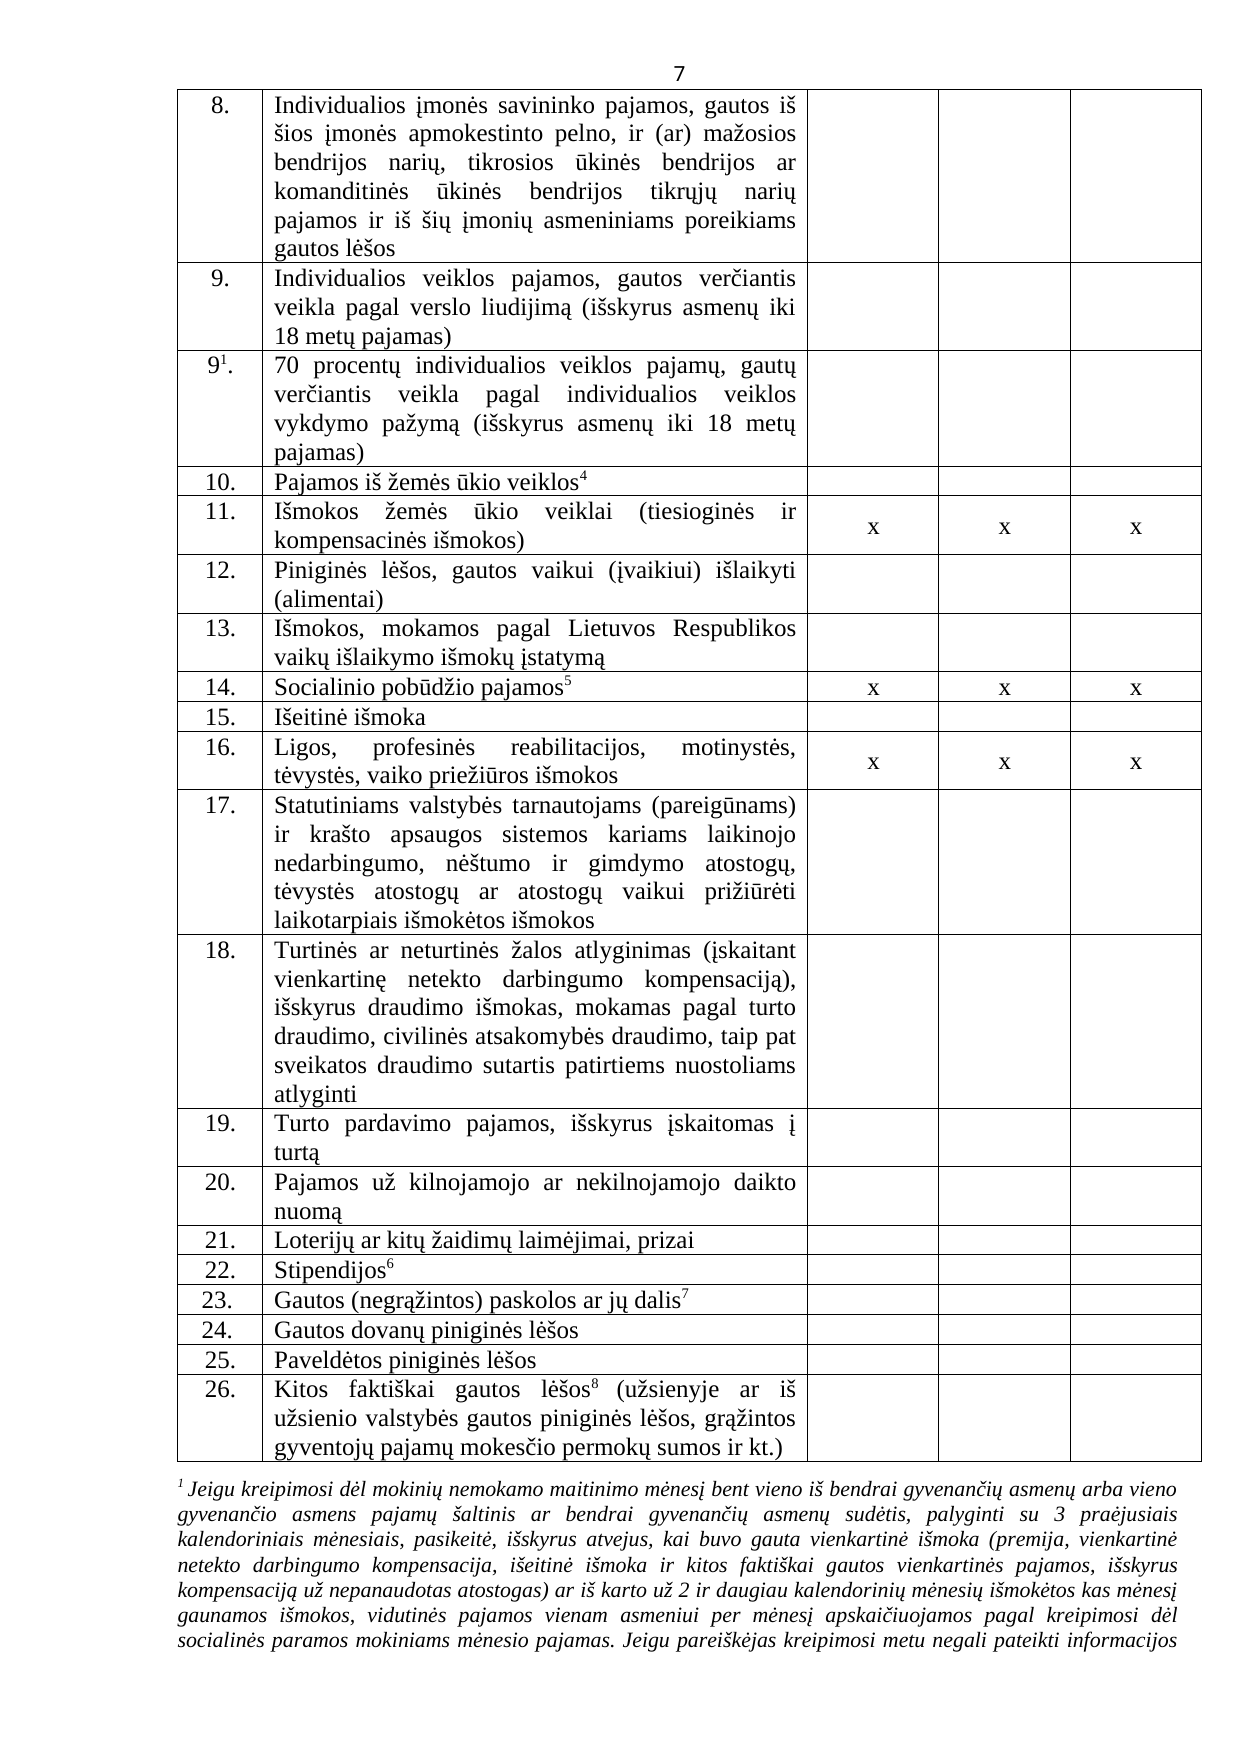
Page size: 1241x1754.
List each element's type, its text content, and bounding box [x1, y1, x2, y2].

table_cell Loterijų ar kitų žaidimų laimėjimai, prizai [263, 1226, 807, 1254]
table_cell [939, 555, 1070, 612]
table_cell [808, 1109, 938, 1166]
table_cell x [939, 732, 1070, 789]
table_cell [1071, 935, 1201, 1107]
table_cell [808, 1255, 938, 1284]
table_cell [939, 1167, 1070, 1224]
table_cell Statutiniams valstybės tarnautojams (pareigūnams) ir krašto apsaugos sistemos kariams laikinojo nedarbingumo, nėštumo ir gimdymo atostogų, tėvystės atostogų ar atostogų vaikui prižiūrėti laikotarpiais išmokėtos išmokos [263, 790, 807, 934]
table_cell Socialinio pobūdžio pajamos5 [263, 672, 807, 701]
table_cell x [939, 672, 1070, 701]
table_cell [808, 702, 938, 731]
table_cell x [939, 496, 1070, 554]
table_cell 19. [178, 1109, 262, 1166]
table_cell [808, 935, 938, 1107]
table_cell [808, 555, 938, 612]
table_cell Gautos (negrąžintos) paskolos ar jų dalis7 [263, 1285, 807, 1314]
table_cell 26. [178, 1375, 262, 1461]
table_cell [939, 1375, 1070, 1461]
table_cell 12. [178, 555, 262, 612]
table_cell [939, 1315, 1070, 1344]
table_cell 17. [178, 790, 262, 934]
table_cell [1071, 1315, 1201, 1344]
table_cell [939, 702, 1070, 731]
table_cell 22. [178, 1255, 262, 1284]
table_cell Pajamos už kilnojamojo ar nekilnojamojo daikto nuomą [263, 1167, 807, 1224]
table_cell 8. [178, 90, 262, 262]
table_cell 25. [178, 1345, 262, 1373]
table_cell Išmokos žemės ūkio veiklai (tiesioginės ir kompensacinės išmokos) [263, 496, 807, 554]
table_cell [1071, 467, 1201, 495]
table_cell [939, 467, 1070, 495]
table_cell [1071, 555, 1201, 612]
table_cell [939, 790, 1070, 934]
table_cell x [808, 496, 938, 554]
table_cell [1071, 1285, 1201, 1314]
table_cell Individualios įmonės savininko pajamos, gautos iš šios įmonės apmokestinto pelno, ir (ar) mažosios bendrijos narių, tikrosios ūkinės bendrijos ar komanditinės ūkinės bendrijos tikrųjų narių pajamos ir iš šių įmonių asmeniniams poreikiams gautos lėšos [263, 90, 807, 262]
table_cell [808, 790, 938, 934]
table_cell [808, 467, 938, 495]
table_cell Individualios veiklos pajamos, gautos verčiantis veikla pagal verslo liudijimą (išskyrus asmenų iki 18 metų pajamas) [263, 263, 807, 349]
table_cell [1071, 1167, 1201, 1224]
table_cell [939, 614, 1070, 671]
table_cell Išeitinė išmoka [263, 702, 807, 731]
table_cell [1071, 263, 1201, 349]
table_cell [939, 935, 1070, 1107]
table_cell Išmokos, mokamos pagal Lietuvos Respublikos vaikų išlaikymo išmokų įstatymą [263, 614, 807, 671]
table_cell 91. [178, 351, 262, 466]
table_cell [939, 1226, 1070, 1254]
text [177, 1476, 1181, 1652]
table_cell 15. [178, 702, 262, 731]
table_cell [808, 1315, 938, 1344]
table_cell Kitos faktiškai gautos lėšos8 (užsienyje ar iš užsienio valstybės gautos piniginės lėšos, grąžintos gyventojų pajamų mokesčio permokų sumos ir kt.) [263, 1375, 807, 1461]
table_cell [808, 351, 938, 466]
table_cell x [1071, 732, 1201, 789]
table_cell [808, 614, 938, 671]
table_cell [939, 90, 1070, 262]
table_cell x [808, 732, 938, 789]
table_cell [808, 90, 938, 262]
table_cell 14. [178, 672, 262, 701]
table_cell 11. [178, 496, 262, 554]
table_cell [808, 1167, 938, 1224]
table_cell [808, 1345, 938, 1373]
table_cell 9. [178, 263, 262, 349]
table_cell [1071, 1255, 1201, 1284]
table_cell x [808, 672, 938, 701]
table_cell [1071, 702, 1201, 731]
table_cell 10. [178, 467, 262, 495]
table_cell [939, 1109, 1070, 1166]
table_cell [808, 263, 938, 349]
table_cell 13. [178, 614, 262, 671]
table_cell [1071, 90, 1201, 262]
table_cell [939, 263, 1070, 349]
table_cell [808, 1226, 938, 1254]
table_cell [1071, 1345, 1201, 1373]
table_cell [1071, 1226, 1201, 1254]
table_cell Stipendijos6 [263, 1255, 807, 1284]
table_cell [1071, 790, 1201, 934]
table_cell 18. [178, 935, 262, 1107]
table_cell Paveldėtos piniginės lėšos [263, 1345, 807, 1373]
table_cell 21. [178, 1226, 262, 1254]
table_cell [939, 1255, 1070, 1284]
table_cell [1071, 1109, 1201, 1166]
table_cell 20. [178, 1167, 262, 1224]
table_cell 24. [178, 1315, 262, 1344]
table_cell [1071, 351, 1201, 466]
table_cell 16. [178, 732, 262, 789]
table_cell Piniginės lėšos, gautos vaikui (įvaikiui) išlaikyti (alimentai) [263, 555, 807, 612]
table_cell Pajamos iš žemės ūkio veiklos4 [263, 467, 807, 495]
table_cell 23. [178, 1285, 262, 1314]
table_cell Gautos dovanų piniginės lėšos [263, 1315, 807, 1344]
table_cell [808, 1285, 938, 1314]
table_cell Turto pardavimo pajamos, išskyrus įskaitomas į turtą [263, 1109, 807, 1166]
table_cell [939, 351, 1070, 466]
table_cell [1071, 614, 1201, 671]
table_cell Turtinės ar neturtinės žalos atlyginimas (įskaitant vienkartinę netekto darbingumo kompensaciją), išskyrus draudimo išmokas, mokamas pagal turto draudimo, civilinės atsakomybės draudimo, taip pat sveikatos draudimo sutartis patirtiems nuostoliams atlyginti [263, 935, 807, 1107]
table_cell Ligos, profesinės reabilitacijos, motinystės, tėvystės, vaiko priežiūros išmokos [263, 732, 807, 789]
table_cell [939, 1345, 1070, 1373]
table_cell x [1071, 496, 1201, 554]
table_cell 70 procentų individualios veiklos pajamų, gautų verčiantis veikla pagal individualios veiklos vykdymo pažymą (išskyrus asmenų iki 18 metų pajamas) [263, 351, 807, 466]
table_cell [939, 1285, 1070, 1314]
table_cell [1071, 1375, 1201, 1461]
table_cell [808, 1375, 938, 1461]
table_cell x [1071, 672, 1201, 701]
